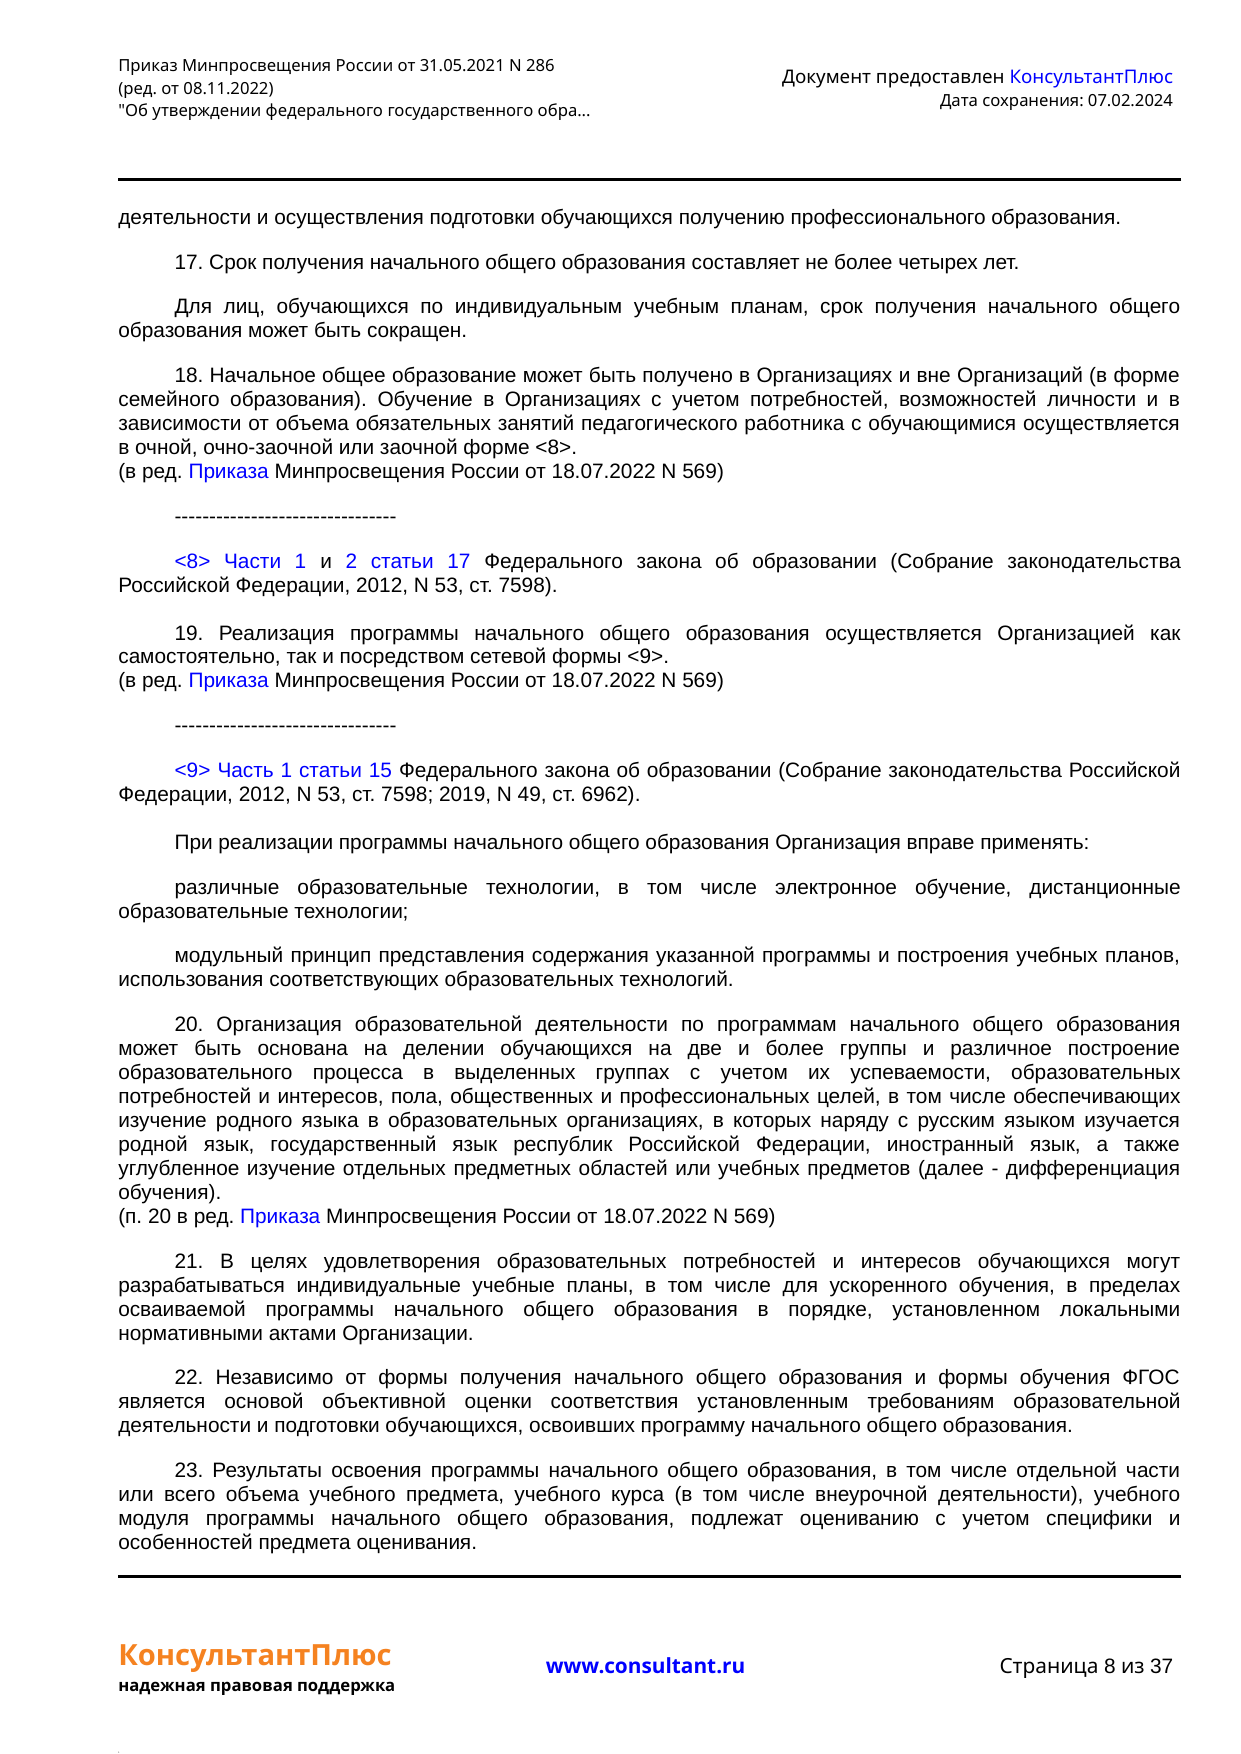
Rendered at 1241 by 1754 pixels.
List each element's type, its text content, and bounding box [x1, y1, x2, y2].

text -------------------------------- [118, 504, 1181, 528]
text <8> Части 1 и 2 статьи 17 Федерального закона об образовании (Собрание законодательства Российской Федерации, 2012, N 53, ст. 7598). [118, 548, 1181, 596]
text (п. 20 в ред. Приказа Минпросвещения России от 18.07.2022 N 569) [118, 1204, 1181, 1228]
text Для лиц, обучающихся по индивидуальным учебным планам, срок получения начального общего образования может быть сокращен. [118, 294, 1181, 342]
text различные образовательные технологии, в том числе электронное обучение, дистанционные образовательные технологии; [118, 874, 1181, 922]
text 20. Организация образовательной деятельности по программам начального общего образования может быть основана на делении обучающихся на две и более группы и различное построение образовательного процесса в выделенных группах с учетом их успеваемости, образовательных потребностей и интересов, пола, общественных и профессиональных целей, в том числе обеспечивающих изучение родного языка в образовательных организациях, в которых наряду с русским языком изучается родной язык, государственный язык республик Российской Федерации, иностранный язык, а также углубленное изучение отдельных предметных областей или учебных предметов (далее - дифференциация обучения). [118, 1012, 1181, 1204]
text 21. В целях удовлетворения образовательных потребностей и интересов обучающихся могут разрабатываться индивидуальные учебные планы, в том числе для ускоренного обучения, в пределах осваиваемой программы начального общего образования в порядке, установленном локальными нормативными актами Организации. [118, 1248, 1181, 1344]
text 19. Реализация программы начального общего образования осуществляется Организацией как самостоятельно, так и посредством сетевой формы <9>. [118, 620, 1181, 668]
text (в ред. Приказа Минпросвещения России от 18.07.2022 N 569) [118, 668, 1181, 692]
text <9> Часть 1 статьи 15 Федерального закона об образовании (Собрание законодательства Российской Федерации, 2012, N 53, ст. 7598; 2019, N 49, ст. 6962). [118, 758, 1181, 806]
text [118, 205, 1181, 229]
text модульный принцип представления содержания указанной программы и построения учебных планов, использования соответствующих образовательных технологий. [118, 943, 1181, 991]
text (в ред. Приказа Минпросвещения России от 18.07.2022 N 569) [118, 459, 1181, 483]
text 17. Срок получения начального общего образования составляет не более четырех лет. [118, 249, 1181, 273]
text 23. Результаты освоения программы начального общего образования, в том числе отдельной части или всего объема учебного предмета, учебного курса (в том числе внеурочной деятельности), учебного модуля программы начального общего образования, подлежат оцениванию с учетом специфики и особенностей предмета оценивания. [118, 1458, 1181, 1554]
text 22. Независимо от формы получения начального общего образования и формы обучения ФГОС является основой объективной оценки соответствия установленным требованиям образовательной деятельности и подготовки обучающихся, освоивших программу начального общего образования. [118, 1365, 1181, 1437]
text При реализации программы начального общего образования Организация вправе применять: [118, 830, 1181, 854]
text -------------------------------- [118, 713, 1181, 737]
text 18. Начальное общее образование может быть получено в Организациях и вне Организаций (в форме семейного образования). Обучение в Организациях с учетом потребностей, возможностей личности и в зависимости от объема обязательных занятий педагогического работника с обучающимися осуществляется в очной, очно-заочной или заочной форме <8>. [118, 363, 1181, 459]
